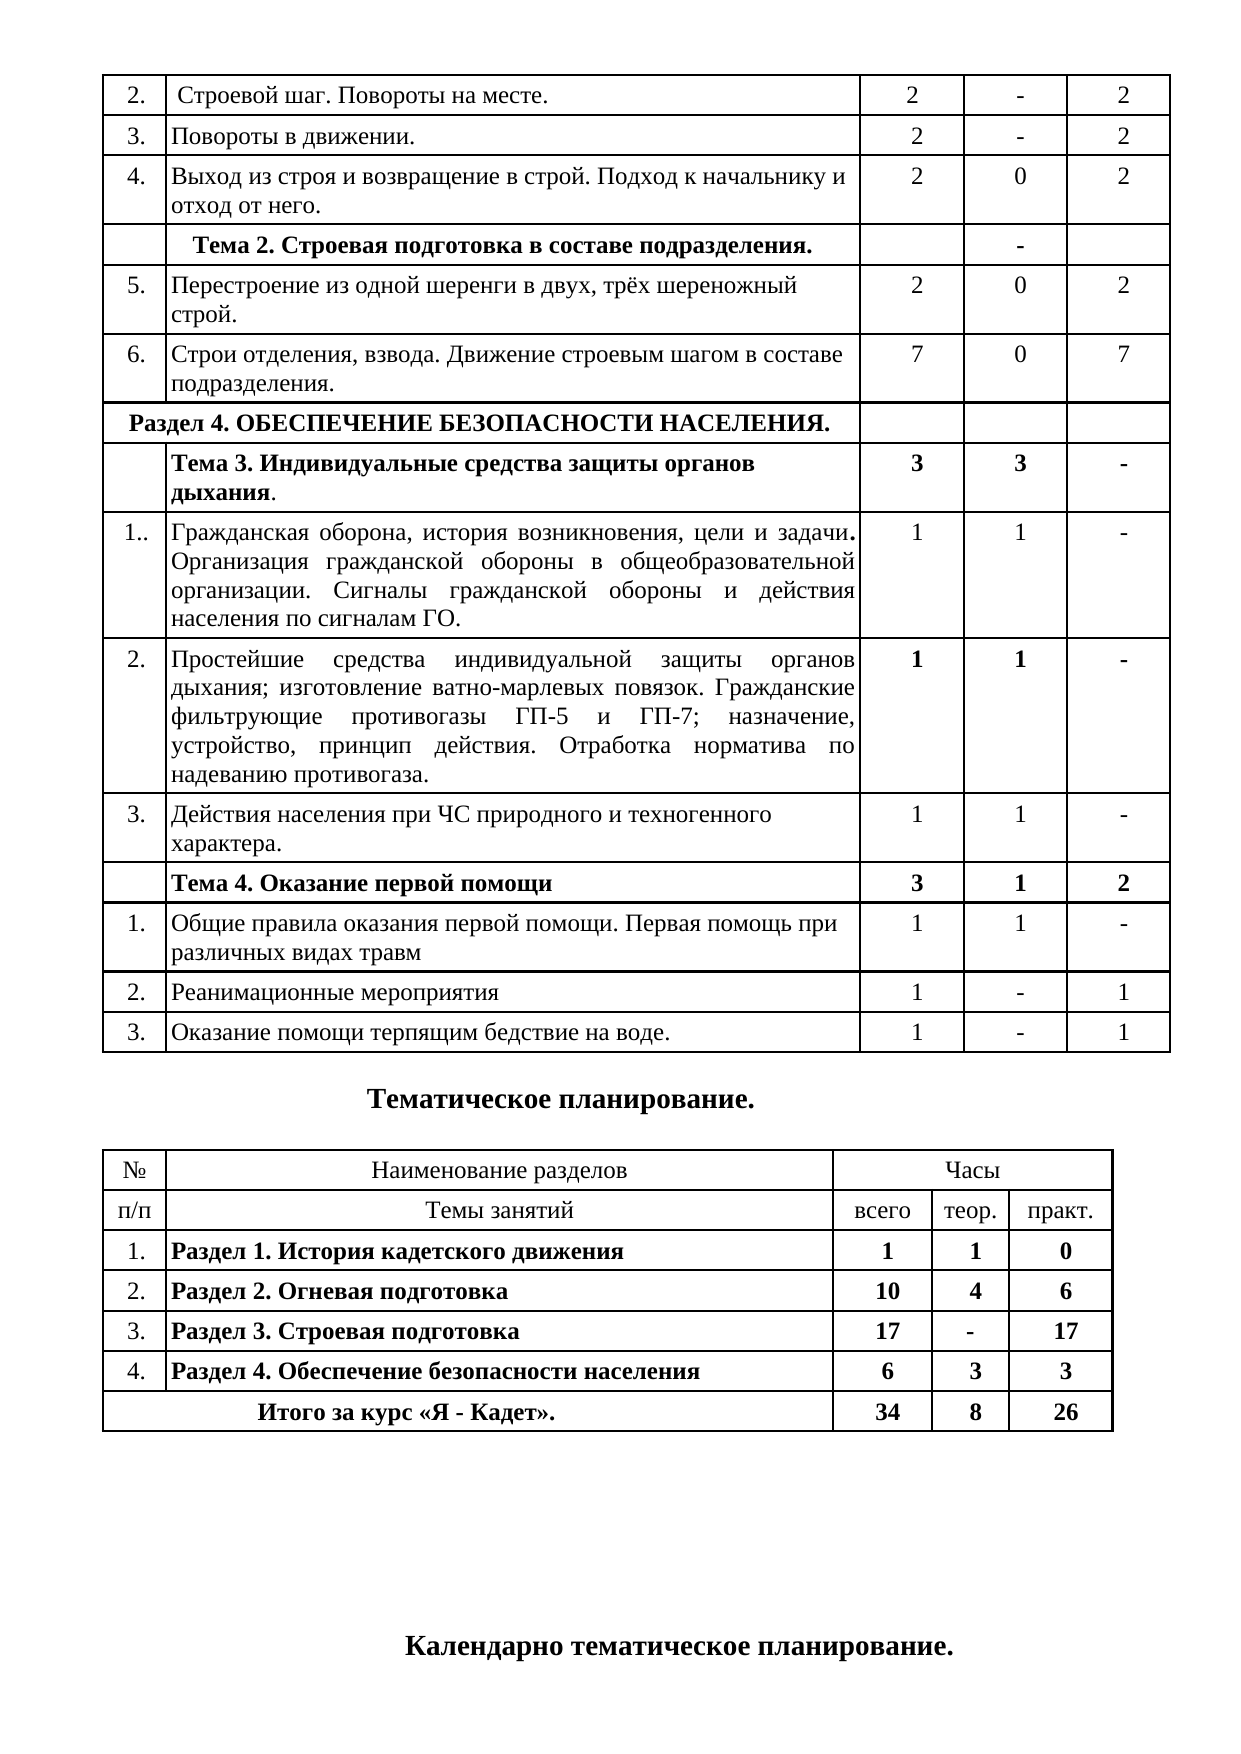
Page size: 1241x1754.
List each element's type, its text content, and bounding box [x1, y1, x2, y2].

table_cell 2 [861, 266, 963, 332]
table_cell 2. [104, 973, 165, 1011]
table_cell - [1068, 513, 1169, 637]
table_cell - [965, 116, 1066, 154]
table_cell 4. [104, 156, 165, 223]
text Календарно тематическое планирование. [103, 1628, 1196, 1661]
table_cell Раздел 4. Обеспечение безопасности населения [167, 1352, 832, 1390]
table_cell Итого за курс «Я - Кадет». [104, 1392, 832, 1430]
table_cell 1 [1068, 973, 1169, 1011]
table_cell - [933, 1312, 1008, 1350]
table_cell - [1068, 639, 1169, 792]
table_cell 1 [965, 639, 1066, 792]
table_cell Раздел 3. Строевая подготовка [167, 1312, 832, 1350]
table_cell 1. [104, 904, 165, 970]
table_cell 1. [104, 1231, 165, 1269]
table_cell всего [834, 1191, 931, 1229]
table_cell - [965, 1013, 1066, 1051]
table_cell 1 [965, 513, 1066, 637]
table_cell 2 [1068, 76, 1169, 114]
table_cell 1 [861, 973, 963, 1011]
table_cell 2 [1068, 863, 1169, 901]
table_cell - [965, 973, 1066, 1011]
table_cell Гражданская оборона, история возникновения, цели и задачи. Организация гражданской обороны в общеобразовательной организации. Сигналы гражданской обороны и действия населения по сигналам ГО. [167, 513, 859, 637]
table_cell 1 [861, 639, 963, 792]
table_cell Тема 3. Индивидуальные средства защиты органов дыхания. [167, 444, 859, 511]
table_cell 3. [104, 794, 165, 861]
table_cell 1 [834, 1231, 931, 1269]
table_cell 34 [834, 1392, 931, 1430]
table_cell 6. [104, 335, 165, 401]
table_cell [965, 404, 1066, 442]
table_cell 1 [1068, 1013, 1169, 1051]
table_cell 2 [1068, 116, 1169, 154]
table_cell Тема 4. Оказание первой помощи [167, 863, 859, 901]
table_cell Оказание помощи терпящим бедствие на воде. [167, 1013, 859, 1051]
table_cell практ. [1010, 1191, 1111, 1229]
table_cell - [965, 76, 1066, 114]
table_cell 26 [1010, 1392, 1111, 1430]
table_cell 1 [965, 904, 1066, 970]
table_cell 1 [861, 1013, 963, 1051]
table_cell Перестроение из одной шеренги в двух, трёх шереножный строй. [167, 266, 859, 332]
table_cell 17 [834, 1312, 931, 1350]
table_cell 0 [1010, 1231, 1111, 1269]
table_cell 2 [861, 76, 963, 114]
table_cell 10 [834, 1271, 931, 1309]
table_cell 7 [861, 335, 963, 401]
table_cell 6 [1010, 1271, 1111, 1309]
table_cell 1 [933, 1231, 1008, 1269]
table_cell 7 [1068, 335, 1169, 401]
table_cell - [965, 225, 1066, 263]
table_cell [861, 225, 963, 263]
table_cell 2. [104, 1271, 165, 1309]
table_cell 6 [834, 1352, 931, 1390]
table_cell - [1068, 444, 1169, 511]
table_cell 2 [1068, 266, 1169, 332]
table_cell Раздел 4. ОБЕСПЕЧЕНИЕ БЕЗОПАСНОСТИ НАСЕЛЕНИЯ. [104, 404, 859, 442]
table_cell 0 [965, 156, 1066, 223]
table_cell 0 [965, 335, 1066, 401]
table_cell [104, 225, 165, 263]
table_cell 3 [965, 444, 1066, 511]
table_cell 1 [861, 794, 963, 861]
table_cell - [1068, 794, 1169, 861]
table_cell 1.. [104, 513, 165, 637]
table_cell Раздел 2. Огневая подготовка [167, 1271, 832, 1309]
table_cell Повороты в движении. [167, 116, 859, 154]
table_cell п/п [104, 1191, 165, 1229]
table_cell 3. [104, 1312, 165, 1350]
table_cell [1068, 225, 1169, 263]
table_cell Строевой шаг. Повороты на месте. [167, 76, 859, 114]
table_cell 0 [965, 266, 1066, 332]
table_cell 2. [104, 639, 165, 792]
table_cell Раздел 1. История кадетского движения [167, 1231, 832, 1269]
table_cell 3 [861, 444, 963, 511]
table_cell Реанимационные мероприятия [167, 973, 859, 1011]
table_cell Общие правила оказания первой помощи. Первая помощь при различных видах травм [167, 904, 859, 970]
table_cell Тема 2. Строевая подготовка в составе подразделения. [167, 225, 859, 263]
table_cell Строи отделения, взвода. Движение строевым шагом в составе подразделения. [167, 335, 859, 401]
table_cell 3 [861, 863, 963, 901]
table_cell 4. [104, 1352, 165, 1390]
table_cell - [1068, 904, 1169, 970]
table_header Наименование разделов [167, 1151, 832, 1189]
table_cell 1 [965, 863, 1066, 901]
table_header Часы [834, 1151, 1111, 1189]
table_cell 3 [1010, 1352, 1111, 1390]
table_cell 2. [104, 76, 165, 114]
table_cell 3. [104, 1013, 165, 1051]
table_cell 4 [933, 1271, 1008, 1309]
table_cell 1 [965, 794, 1066, 861]
table_cell 17 [1010, 1312, 1111, 1350]
table_cell 3 [933, 1352, 1008, 1390]
table_cell 5. [104, 266, 165, 332]
table_header № [104, 1151, 165, 1189]
text Тематическое планирование. [103, 1082, 1196, 1115]
table_cell 1 [861, 904, 963, 970]
table_cell 8 [933, 1392, 1008, 1430]
table_cell [1068, 404, 1169, 442]
table_cell 2 [1068, 156, 1169, 223]
table_cell [104, 863, 165, 901]
table_cell 1 [861, 513, 963, 637]
table_cell Простейшие средства индивидуальной защиты органов дыхания; изготовление ватно-марлевых повязок. Гражданские фильтрующие противогазы ГП-5 и ГП-7; назначение, устройство, принцип действия. Отработка норматива по надеванию противогаза. [167, 639, 859, 792]
table_cell [104, 444, 165, 511]
table_cell Темы занятий [167, 1191, 832, 1229]
table_cell [861, 404, 963, 442]
table_cell 2 [861, 156, 963, 223]
table_cell Действия населения при ЧС природного и техногенного характера. [167, 794, 859, 861]
table_cell 2 [861, 116, 963, 154]
table_cell 3. [104, 116, 165, 154]
table_cell Выход из строя и возвращение в строй. Подход к начальнику и отход от него. [167, 156, 859, 223]
table_cell теор. [933, 1191, 1008, 1229]
